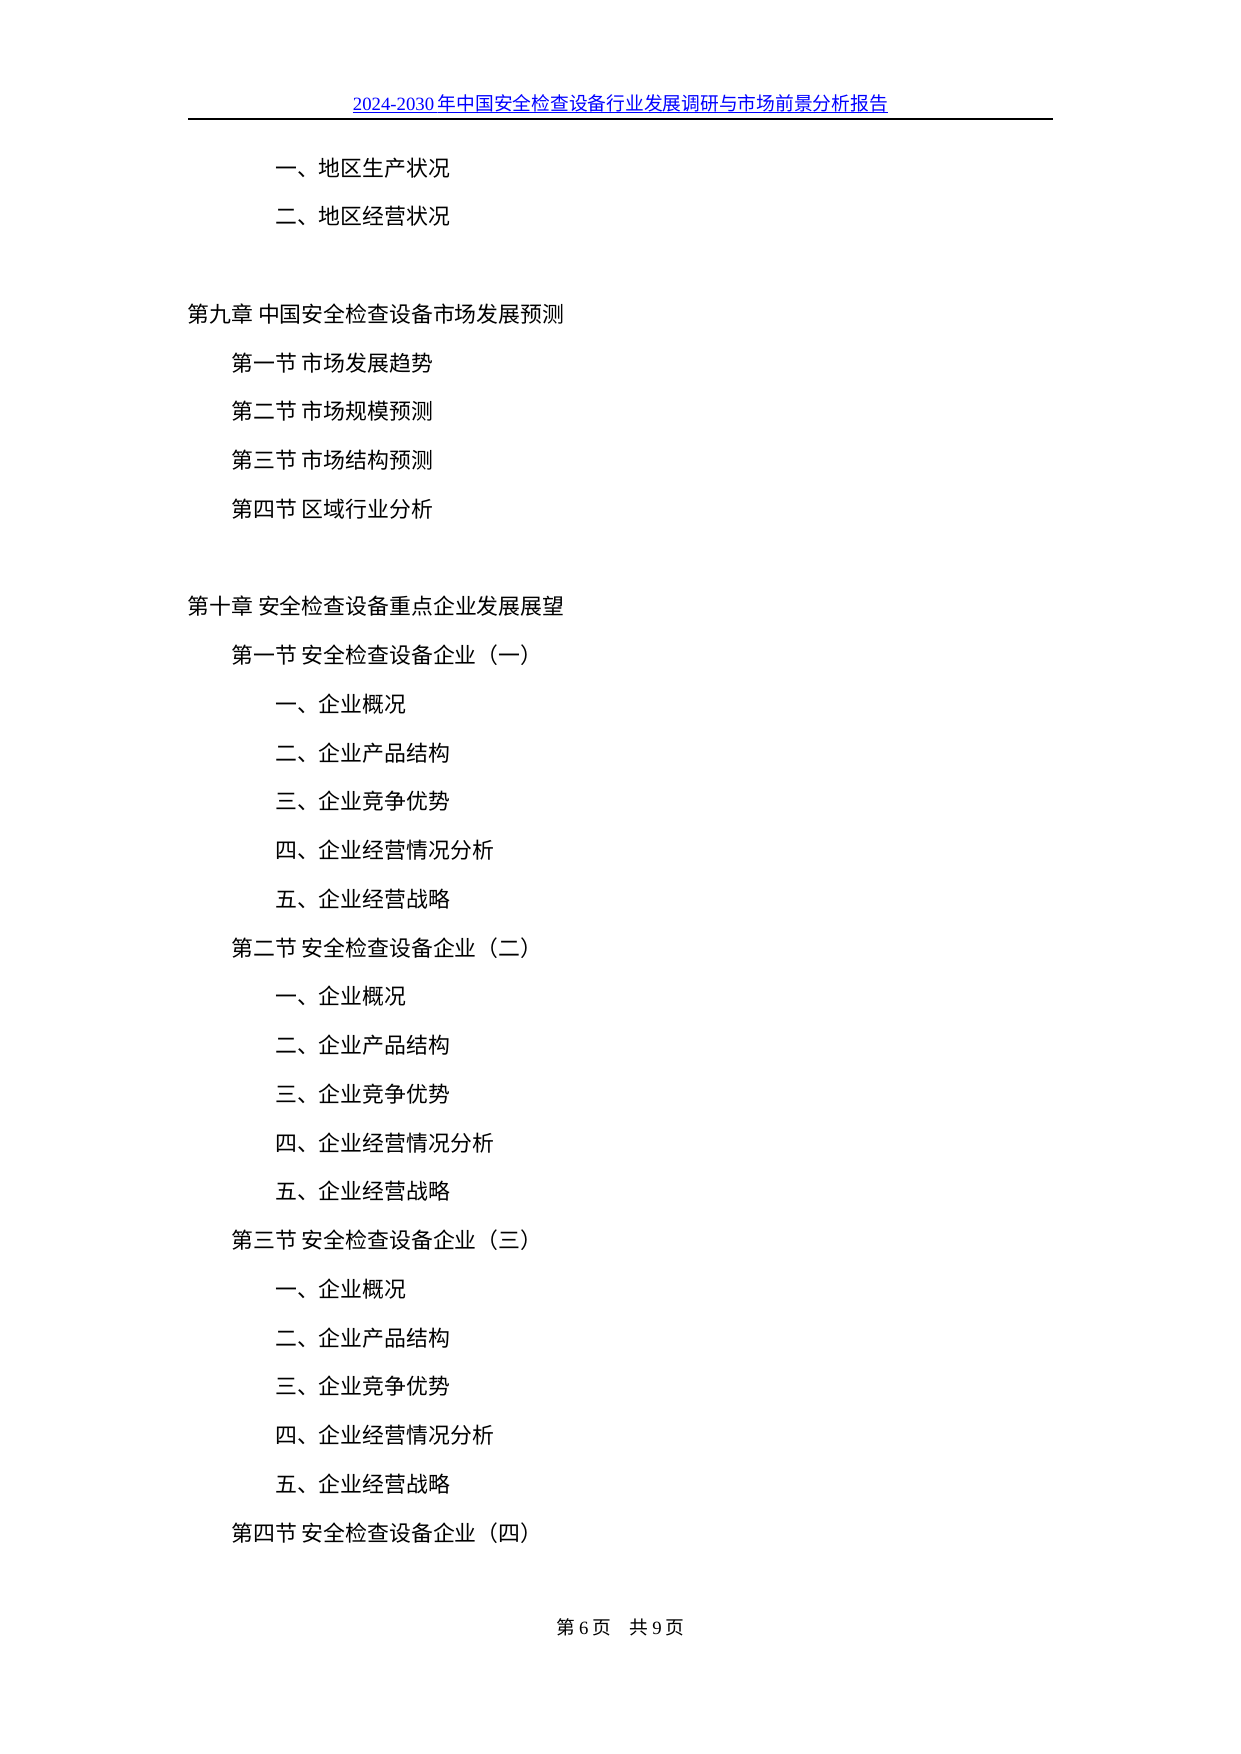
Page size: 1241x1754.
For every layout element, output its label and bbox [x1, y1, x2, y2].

text [187, 150, 1053, 1548]
